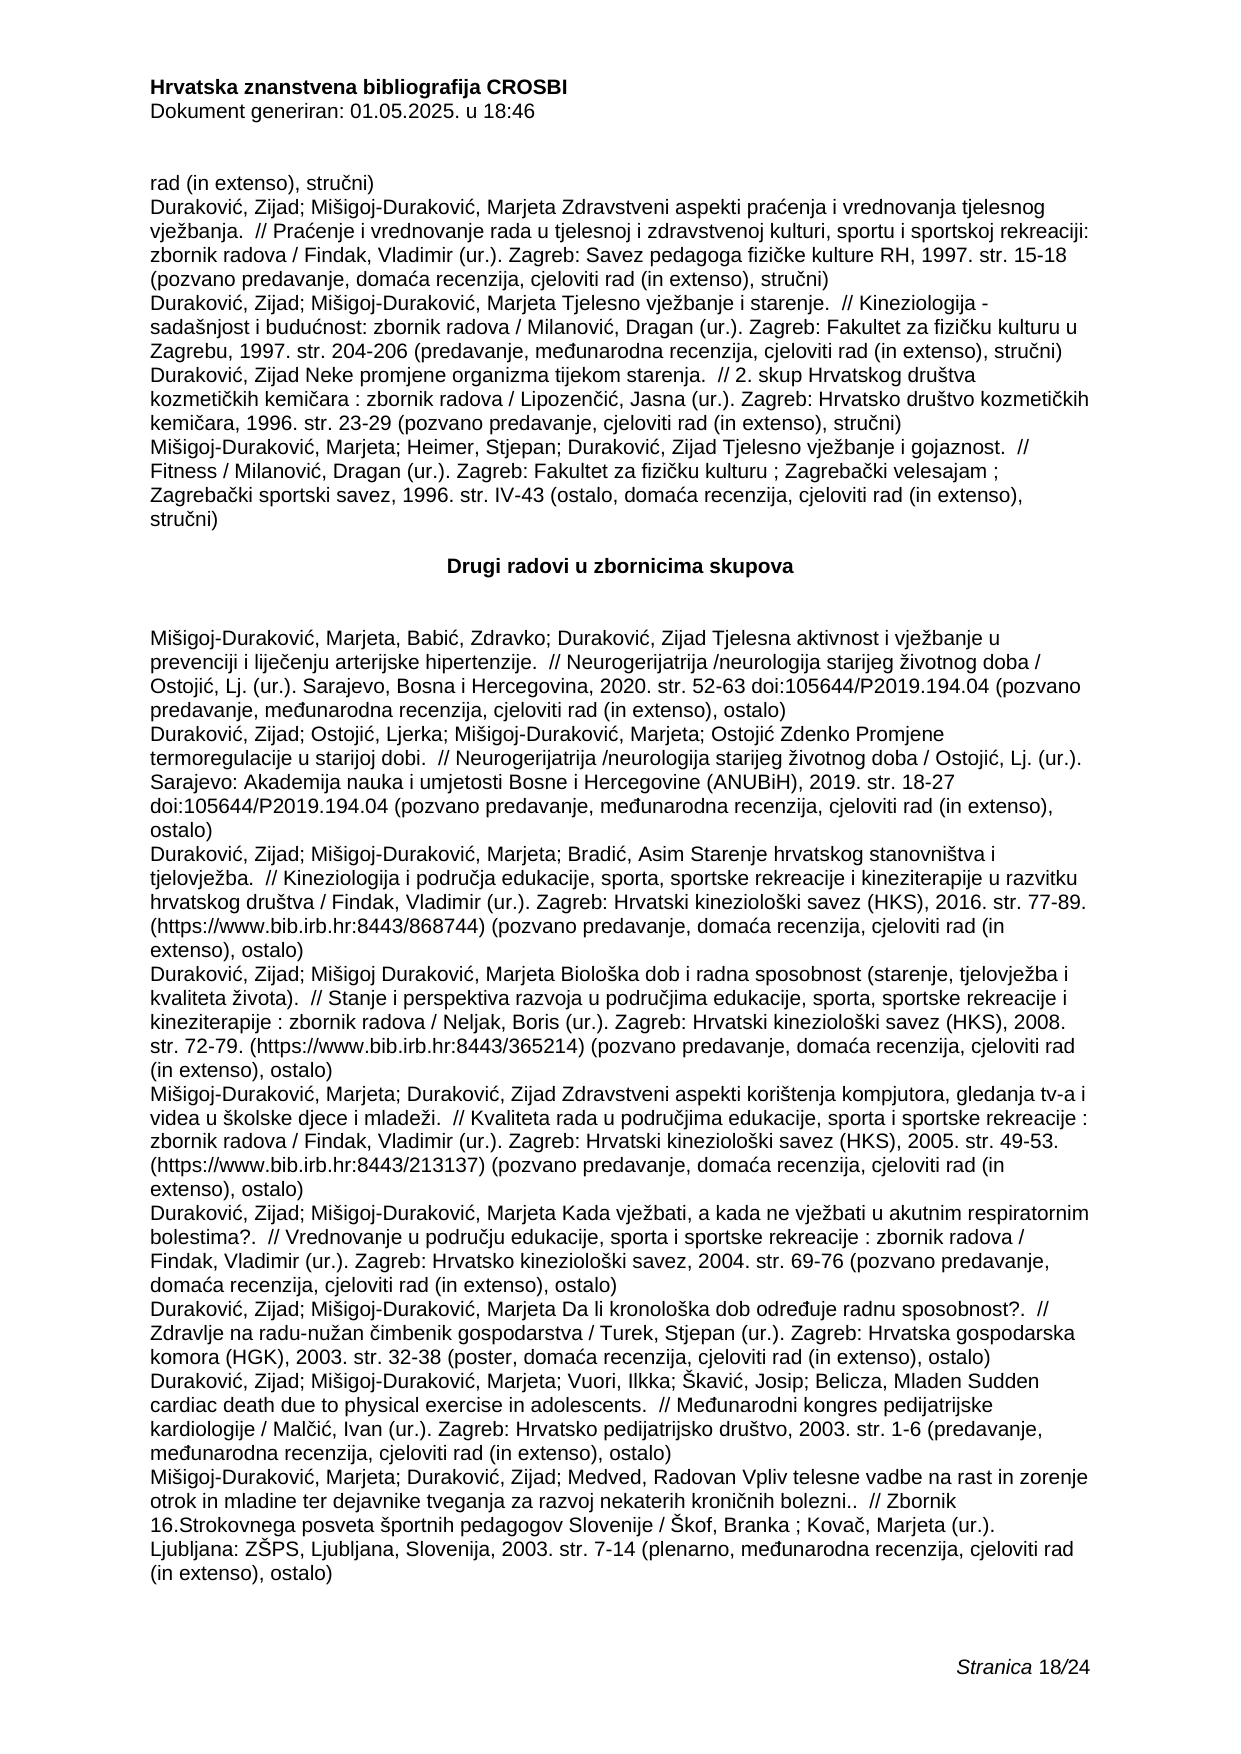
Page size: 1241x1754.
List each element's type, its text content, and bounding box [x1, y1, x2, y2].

text Duraković, Zijad; Mišigoj-Duraković, Marjeta [150, 1297, 1090, 1369]
text Mišigoj-Duraković, Marjeta; Heimer, Stjepan; Duraković, Zijad [150, 434, 1090, 530]
text Mišigoj-Duraković, Marjeta; Duraković, Zijad; Medved, Radovan [150, 1465, 1090, 1584]
text Duraković, Zijad; Mišigoj-Duraković, Marjeta; Vuori, Ilkka; Škavić, Josip; Belicza, Mladen [150, 1369, 1090, 1465]
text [150, 171, 1090, 195]
text Duraković, Zijad; Mišigoj-Duraković, Marjeta; Bradić, Asim [150, 842, 1090, 962]
text Duraković, Zijad; Mišigoj-Duraković, Marjeta [150, 1201, 1090, 1297]
text Duraković, Zijad; Mišigoj Duraković, Marjeta [150, 962, 1090, 1081]
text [150, 195, 1090, 291]
subtitle Drugi radovi u zbornicima skupova [150, 554, 1090, 578]
text Duraković, Zijad; Ostojić, Ljerka; Mišigoj-Duraković, Marjeta; Ostojić Zdenko [150, 722, 1090, 842]
text Mišigoj-Duraković, Marjeta; Duraković, Zijad [150, 1081, 1090, 1201]
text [150, 291, 1090, 363]
text Mišigoj-Duraković, Marjeta, Babić, Zdravko; Duraković, Zijad [150, 626, 1090, 722]
text Duraković, Zijad [150, 363, 1090, 434]
